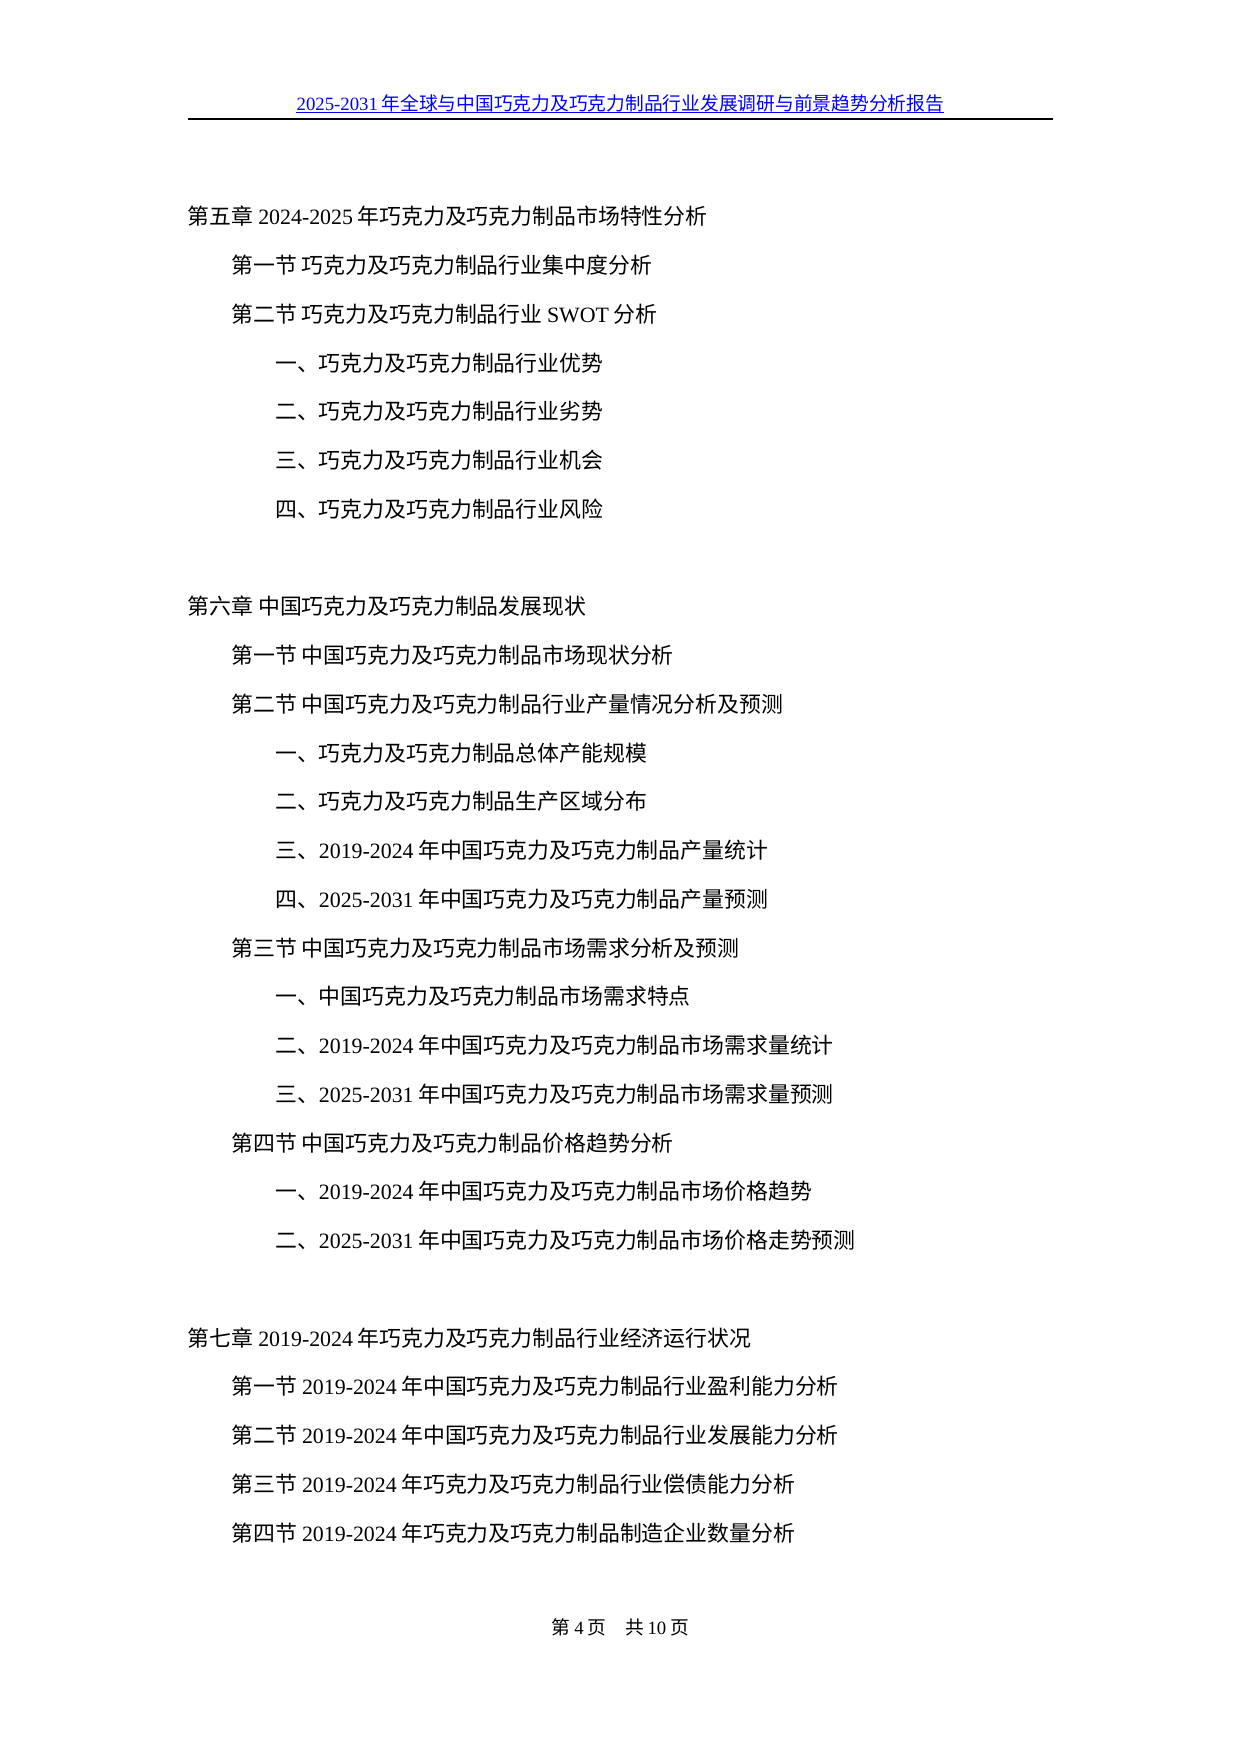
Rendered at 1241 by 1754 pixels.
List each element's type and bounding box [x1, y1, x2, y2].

text [187, 150, 1053, 1548]
